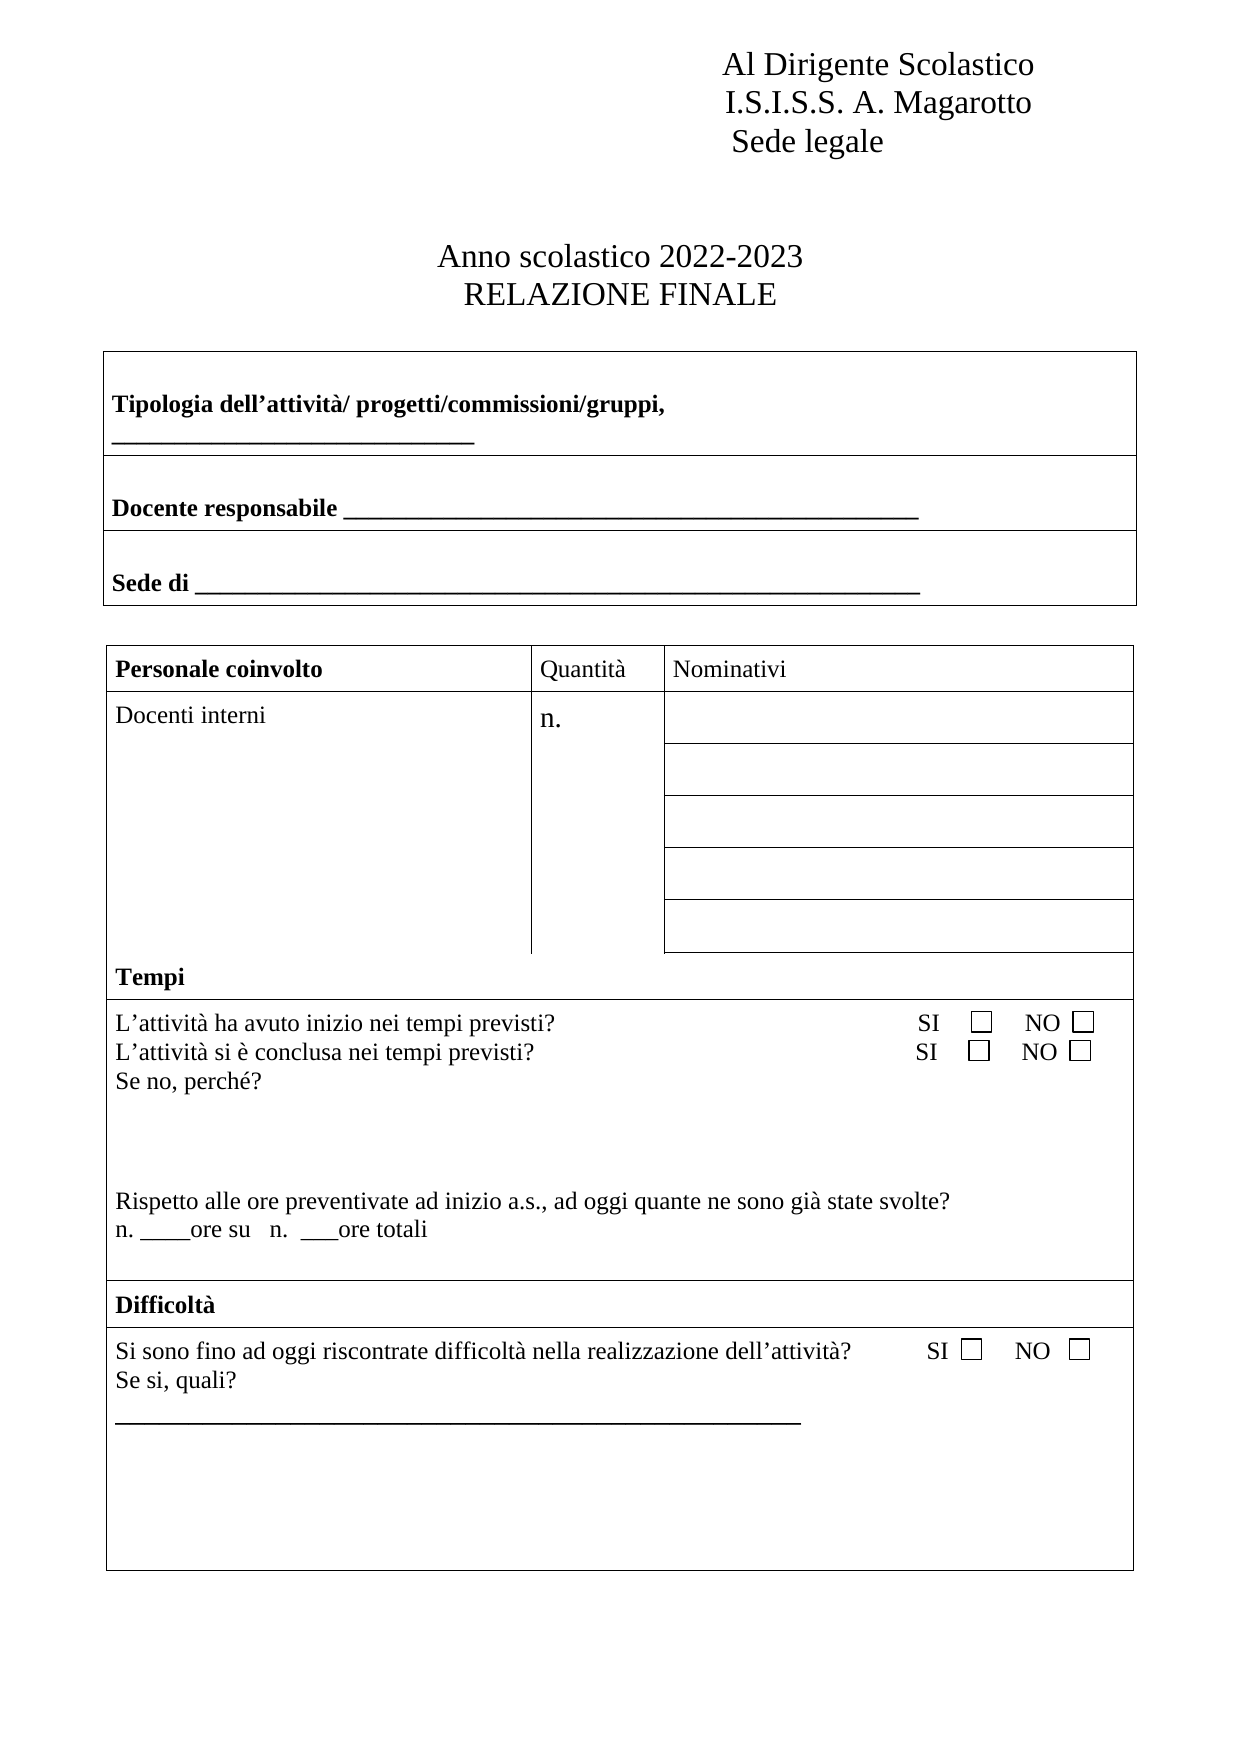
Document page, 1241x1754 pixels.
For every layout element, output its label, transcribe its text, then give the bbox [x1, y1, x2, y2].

text RELAZIONE FINALE [118, 274, 1122, 313]
table_cell n. [532, 692, 664, 952]
table_header Tipologia dell’attività/ progetti/commissioni/gruppi, _____________________________ [104, 352, 1136, 455]
table_header Personale coinvolto [107, 646, 531, 691]
table_cell [665, 848, 1133, 899]
table_header Quantità [532, 646, 664, 691]
table_cell Docente responsabile ______________________________________________ [104, 456, 1136, 530]
text I.S.I.S.S. A. Magarotto [634, 83, 1122, 121]
table_cell Si sono fino ad oggi riscontrate difficoltà nella realizzazione dell’attività? SI NO Se si, quali? _______________________________________________ [107, 1328, 1133, 1570]
table_cell [665, 692, 1133, 742]
text Anno scolastico 2022-2023 [118, 236, 1122, 274]
table_cell [665, 744, 1133, 795]
table_cell [665, 796, 1133, 847]
table_header Nominativi [665, 646, 1133, 691]
text Sede legale [118, 121, 1122, 159]
table_cell Sede di __________________________________________________________ [104, 531, 1136, 605]
table_cell Tempi [107, 953, 1133, 999]
table_cell Docenti interni [107, 692, 531, 952]
table_cell Difficoltà [107, 1281, 1133, 1327]
text Al Dirigente Scolastico [561, 44, 1122, 83]
table_cell L’attività ha avuto inizio nei tempi previsti? SI NO L’attività si è conclusa nei tempi previsti? SI NO Se no, perché? Rispetto alle ore preventivate ad inizio a.s., ad oggi quante ne sono già state svolte? n. ____ore su n. ___ore totali [107, 1000, 1133, 1280]
table_cell [665, 900, 1133, 952]
